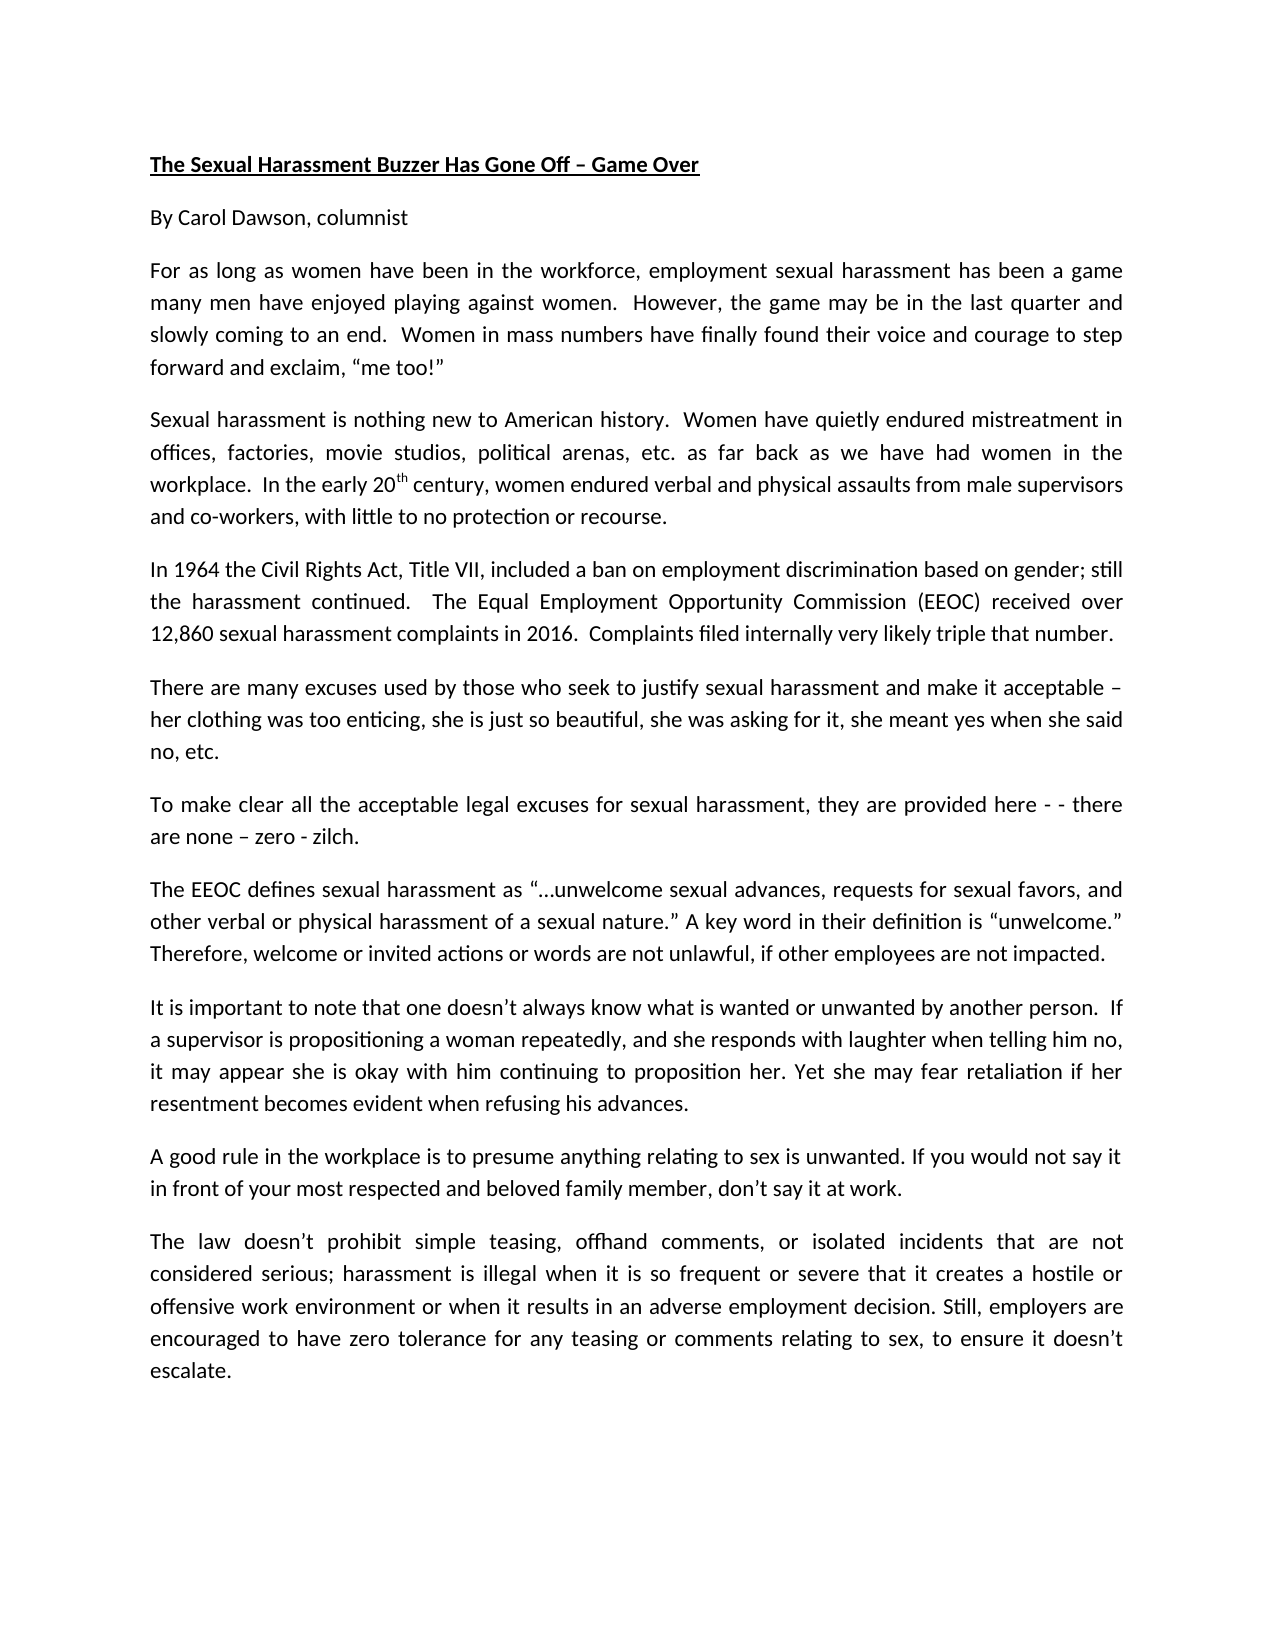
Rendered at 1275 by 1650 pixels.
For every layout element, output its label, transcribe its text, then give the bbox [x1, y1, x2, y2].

text A good rule in the workplace is to presume anything relating to sex is unwanted. If you would not say it in front of your most respected and beloved family member, don’t say it at work. [150, 1142, 1125, 1202]
text The Sexual Harassment Buzzer Has Gone Off – Game Over [150, 150, 1125, 178]
text In 1964 the Civil Rights Act, Title VII, included a ban on employment discrimination based on gender; still the harassment continued. The Equal Employment Opportunity Commission (EEOC) received over 12,860 sexual harassment complaints in 2016. Complaints filed internally very likely triple that number. [150, 555, 1125, 648]
text It is important to note that one doesn’t always know what is wanted or unwanted by another person. If a supervisor is propositioning a woman repeatedly, and she responds with laughter when telling him no, it may appear she is okay with him continuing to proposition her. Yet she may fear retaliation if her resentment becomes evident when refusing his advances. [150, 993, 1125, 1117]
text The EEOC defines sexual harassment as “…unwelcome sexual advances, requests for sexual favors, and other verbal or physical harassment of a sexual nature.” A key word in their definition is “unwelcome.” Therefore, welcome or invited actions or words are not unlawful, if other employees are not impacted. [150, 875, 1125, 968]
text There are many excuses used by those who seek to justify sexual harassment and make it acceptable – her clothing was too enticing, she is just so beautiful, she was asking for it, she meant yes when she said no, etc. [150, 673, 1125, 765]
text To make clear all the acceptable legal excuses for sexual harassment, they are provided here - - there are none – zero - zilch. [150, 790, 1125, 850]
text The law doesn’t prohibit simple teasing, offhand comments, or isolated incidents that are not considered serious; harassment is illegal when it is so frequent or severe that it creates a hostile or offensive work environment or when it results in an adverse employment decision. Still, employers are encouraged to have zero tolerance for any teasing or comments relating to sex, to ensure it doesn’t escalate. [150, 1227, 1125, 1384]
text Sexual harassment is nothing new to American history. Women have quietly endured mistreatment in offices, factories, movie studios, political arenas, etc. as far back as we have had women in the workplace. In the early 20th century, women endured verbal and physical assaults from male supervisors and co-workers, with little to no protection or recourse. [150, 406, 1125, 530]
text For as long as women have been in the workforce, employment sexual harassment has been a game many men have enjoyed playing against women. However, the game may be in the last quarter and slowly coming to an end. Women in mass numbers have finally found their voice and courage to step forward and exclaim, “me too!” [150, 256, 1125, 381]
text By Carol Dawson, columnist [150, 203, 1125, 231]
